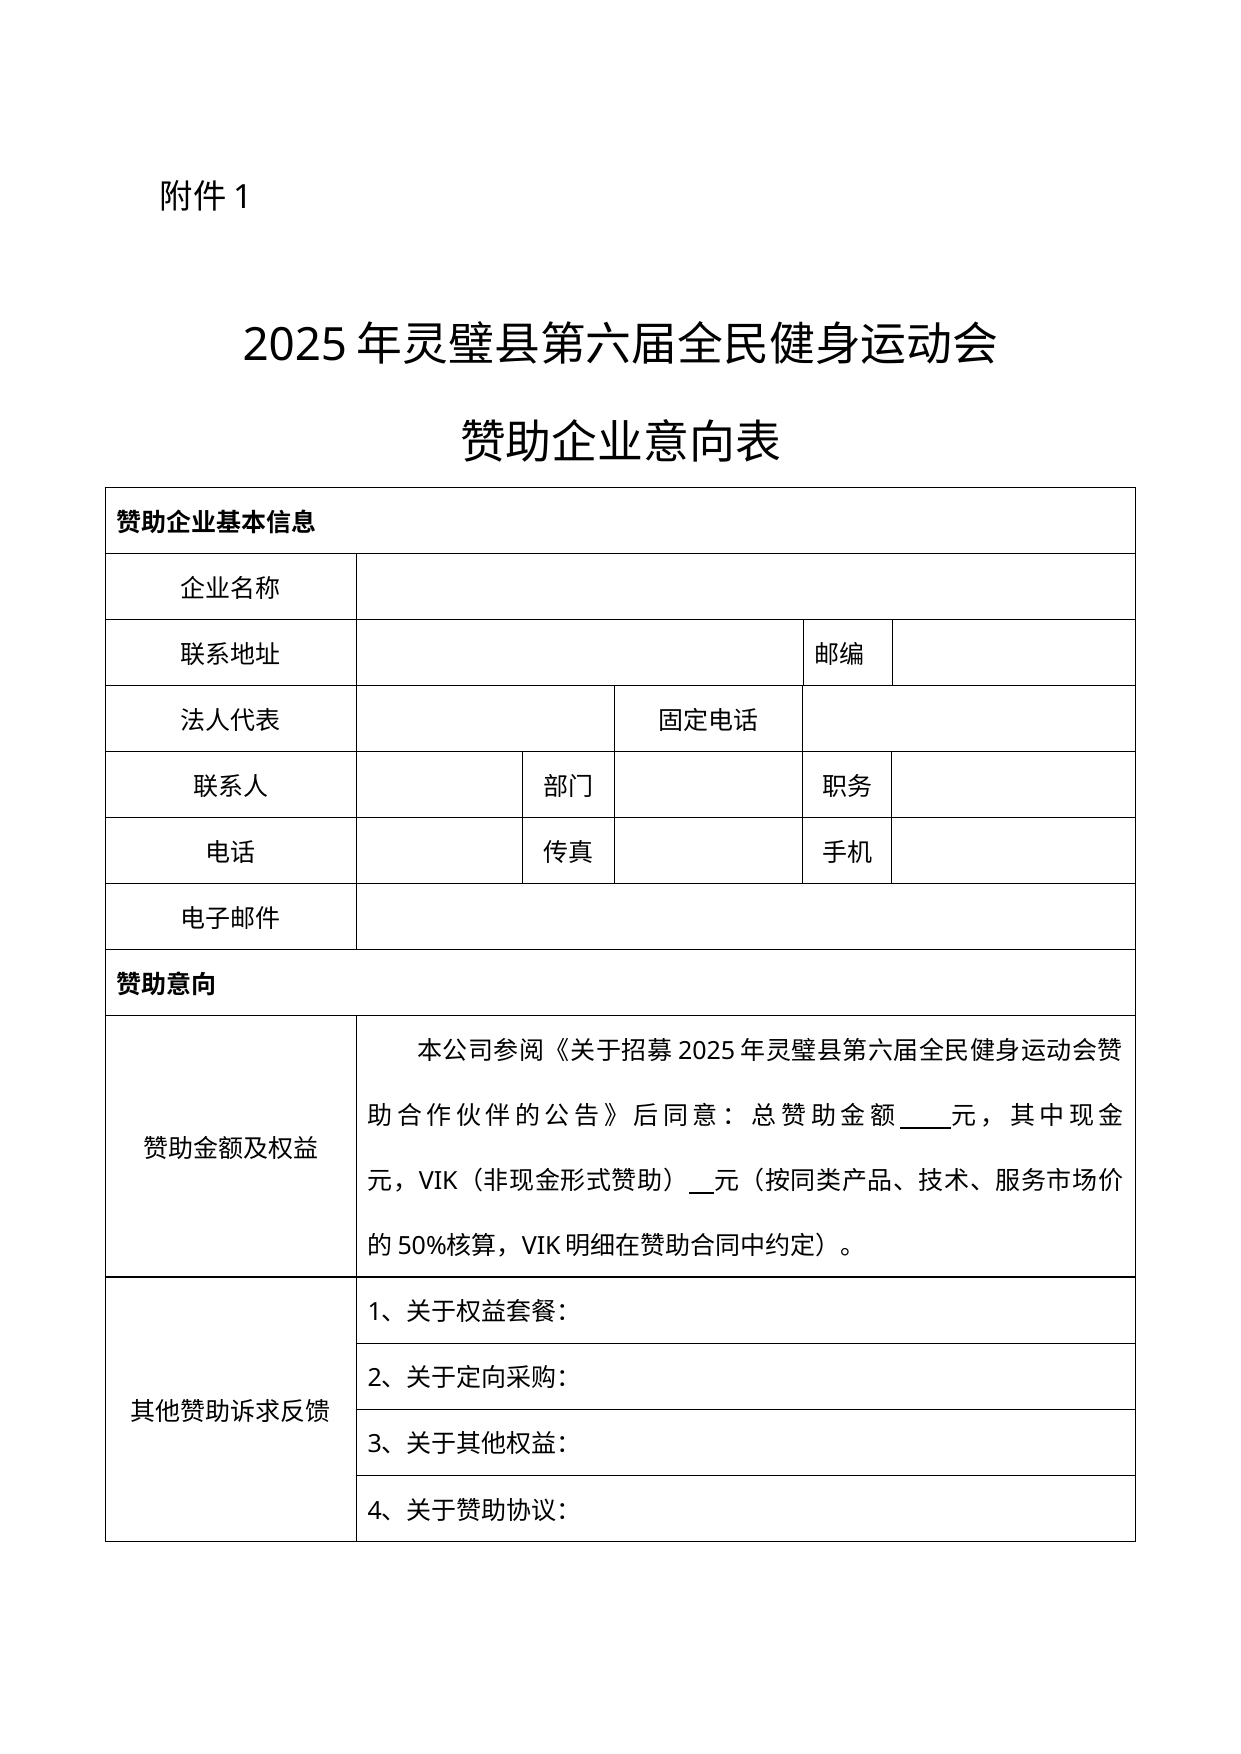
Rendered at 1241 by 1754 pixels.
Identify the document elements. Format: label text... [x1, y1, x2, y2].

table_cell 职务 [803, 752, 891, 817]
text 2025年灵璧县第六届全民健身运动会 [159, 292, 1081, 389]
table_cell 部门 [523, 752, 614, 817]
table_cell 手机 [803, 818, 891, 883]
text 赞助企业意向表 [159, 389, 1081, 487]
text 附件1 [159, 162, 1081, 227]
table_header 赞助企业基本信息 [106, 488, 1135, 553]
table_cell [357, 752, 522, 817]
table_cell 联系地址 [106, 620, 356, 685]
table_cell [357, 620, 803, 685]
table_cell 传真 [523, 818, 614, 883]
table_cell [892, 752, 1135, 817]
table_cell 4、关于赞助协议： [357, 1476, 1135, 1541]
table_cell 联系人 [106, 752, 356, 817]
table_cell [615, 752, 802, 817]
table_cell [357, 686, 614, 751]
table_cell [357, 554, 1135, 619]
table_cell 其他赞助诉求反馈 [106, 1278, 356, 1541]
table_cell [892, 818, 1135, 883]
table_cell [357, 884, 1135, 949]
table_cell 赞助金额及权益 [106, 1016, 356, 1276]
table_cell 企业名称 [106, 554, 356, 619]
table_cell 2、关于定向采购： [357, 1344, 1135, 1408]
table_cell [615, 818, 802, 883]
table_cell 固定电话 [615, 686, 802, 751]
table_cell 电子邮件 [106, 884, 356, 949]
table_cell [357, 818, 522, 883]
table_cell [803, 686, 1135, 751]
table_cell 3、关于其他权益： [357, 1410, 1135, 1475]
table_cell 1、关于权益套餐： [357, 1278, 1135, 1342]
table_cell 电话 [106, 818, 356, 883]
table_cell 本公司参阅《关于招募2025年灵璧县第六届全民健身运动会赞助合作伙伴的公告》后同意：总赞助金额 元，其中现金 元，VIK（非现金形式赞助） 元（按同类产品、技术、服务市场价的50%核算，VIK明细在赞助合同中约定）。 [357, 1016, 1135, 1276]
table_cell 赞助意向 [106, 950, 1135, 1015]
table_cell 邮编 [804, 620, 892, 685]
table_cell 法人代表 [106, 686, 356, 751]
table_cell [893, 620, 1135, 685]
